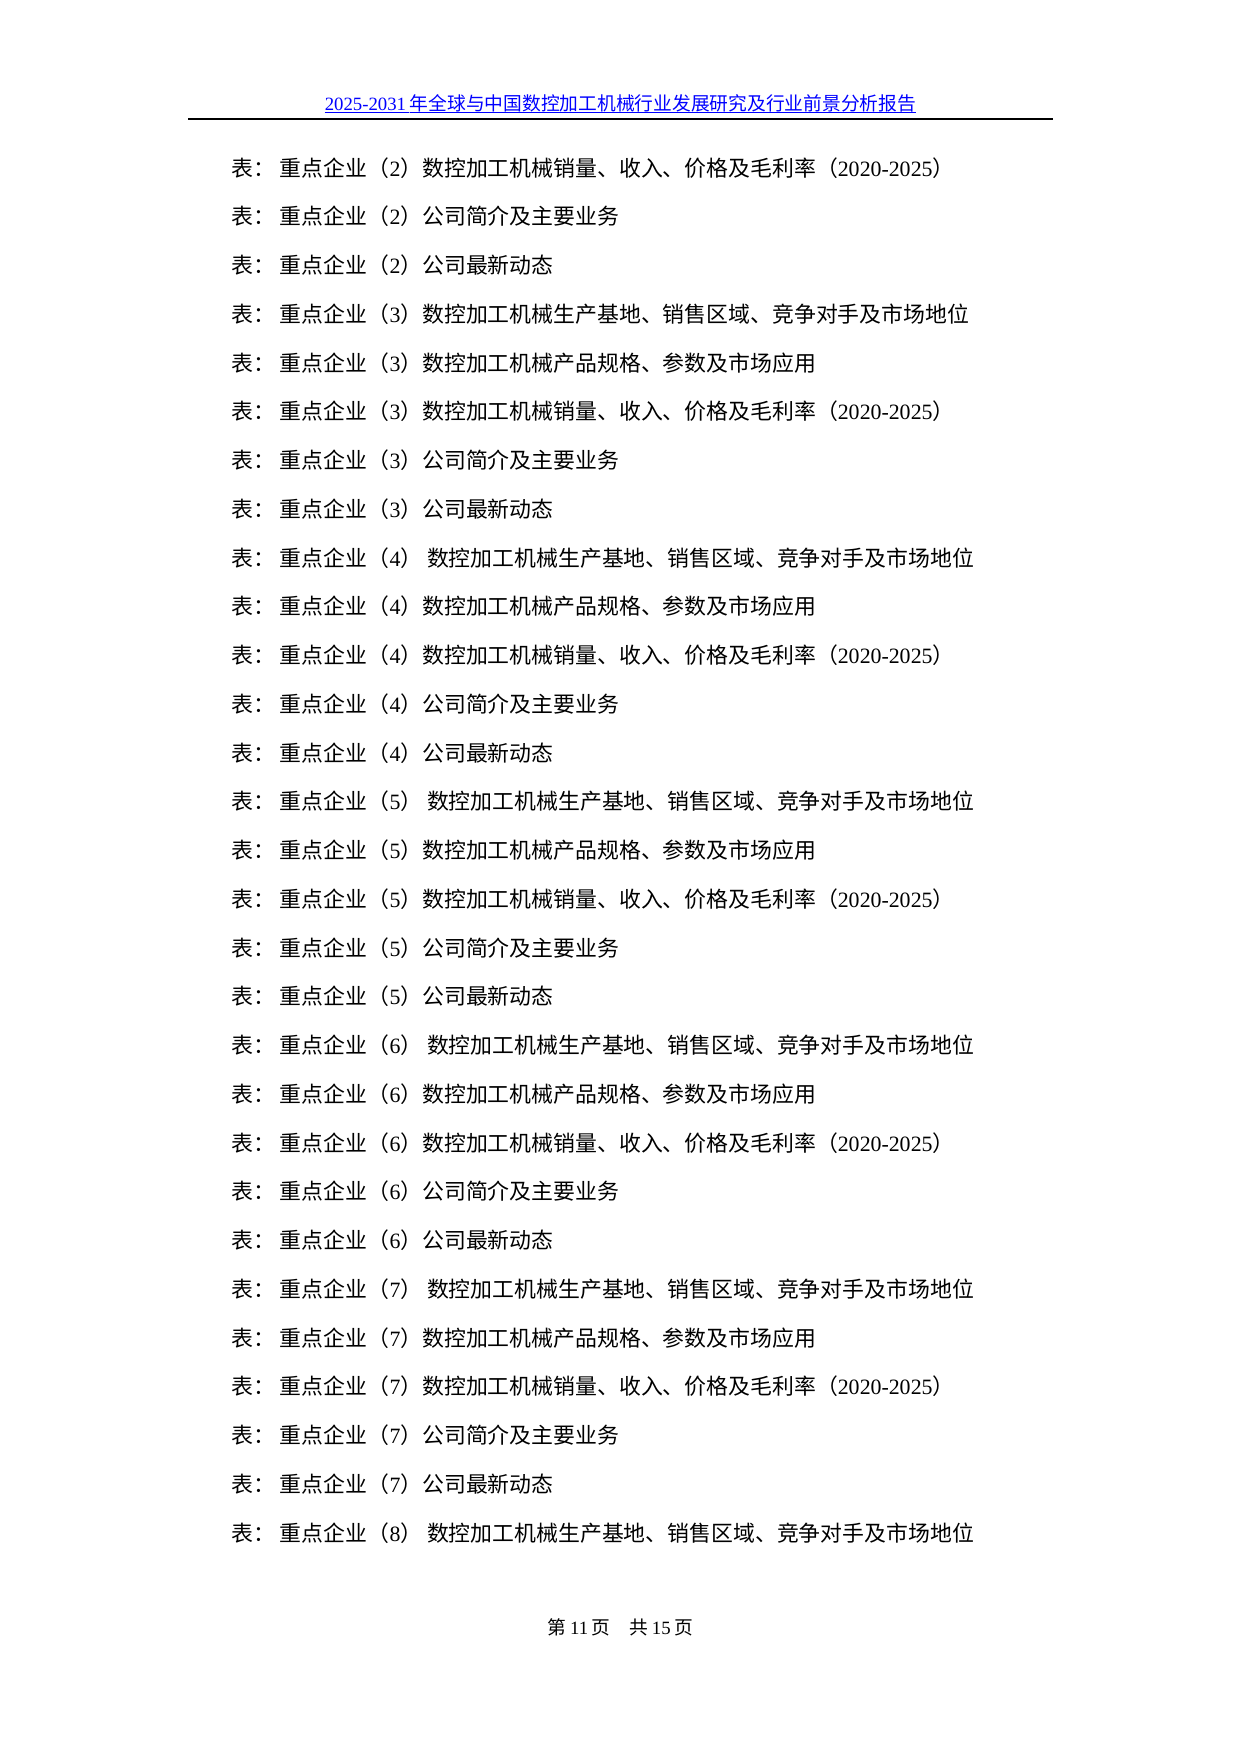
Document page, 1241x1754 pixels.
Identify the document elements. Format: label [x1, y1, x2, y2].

text [187, 150, 1053, 1548]
